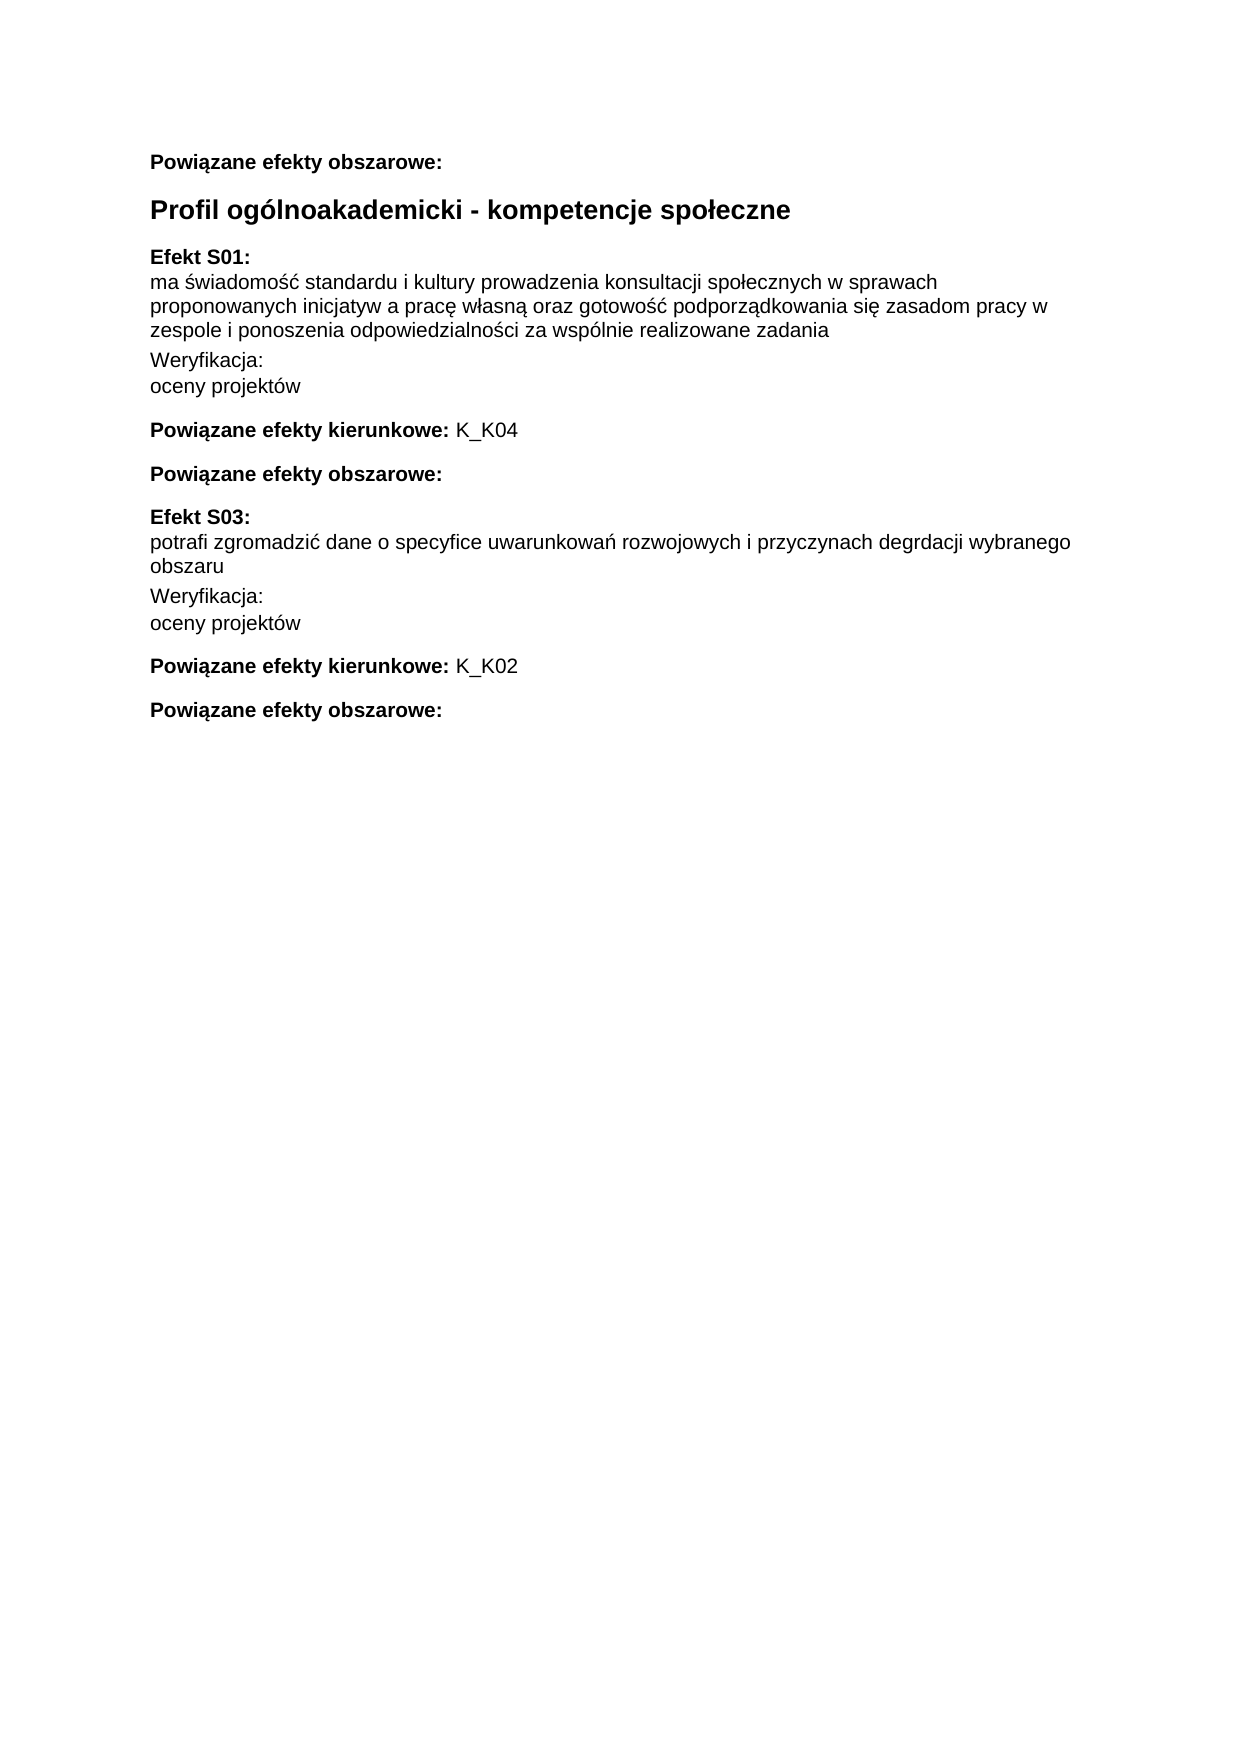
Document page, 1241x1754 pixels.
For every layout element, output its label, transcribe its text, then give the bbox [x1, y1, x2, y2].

text ma świadomość standardu i kultury prowadzenia konsultacji społecznych w sprawach proponowanych inicjatyw a pracę własną oraz gotowość podporządkowania się zasadom pracy w zespole i ponoszenia odpowiedzialności za wspólnie realizowane zadania [150, 270, 1090, 342]
text Weryfikacja: [150, 348, 1090, 372]
text oceny projektów [150, 374, 1090, 398]
subtitle Profil ogólnoakademicki - kompetencje społeczne [150, 194, 1090, 225]
text Powiązane efekty kierunkowe: K_K02 [150, 654, 1090, 678]
text Efekt S01: [150, 245, 1090, 269]
text Powiązane efekty obszarowe: [150, 150, 1090, 174]
text potrafi zgromadzić dane o specyfice uwarunkowań rozwojowych i przyczynach degrdacji wybranego obszaru [150, 530, 1090, 578]
text Powiązane efekty obszarowe: [150, 461, 1090, 485]
text Weryfikacja: [150, 584, 1090, 608]
text Powiązane efekty obszarowe: [150, 698, 1090, 722]
text Powiązane efekty kierunkowe: K_K04 [150, 418, 1090, 442]
text Efekt S03: [150, 505, 1090, 529]
text oceny projektów [150, 610, 1090, 634]
